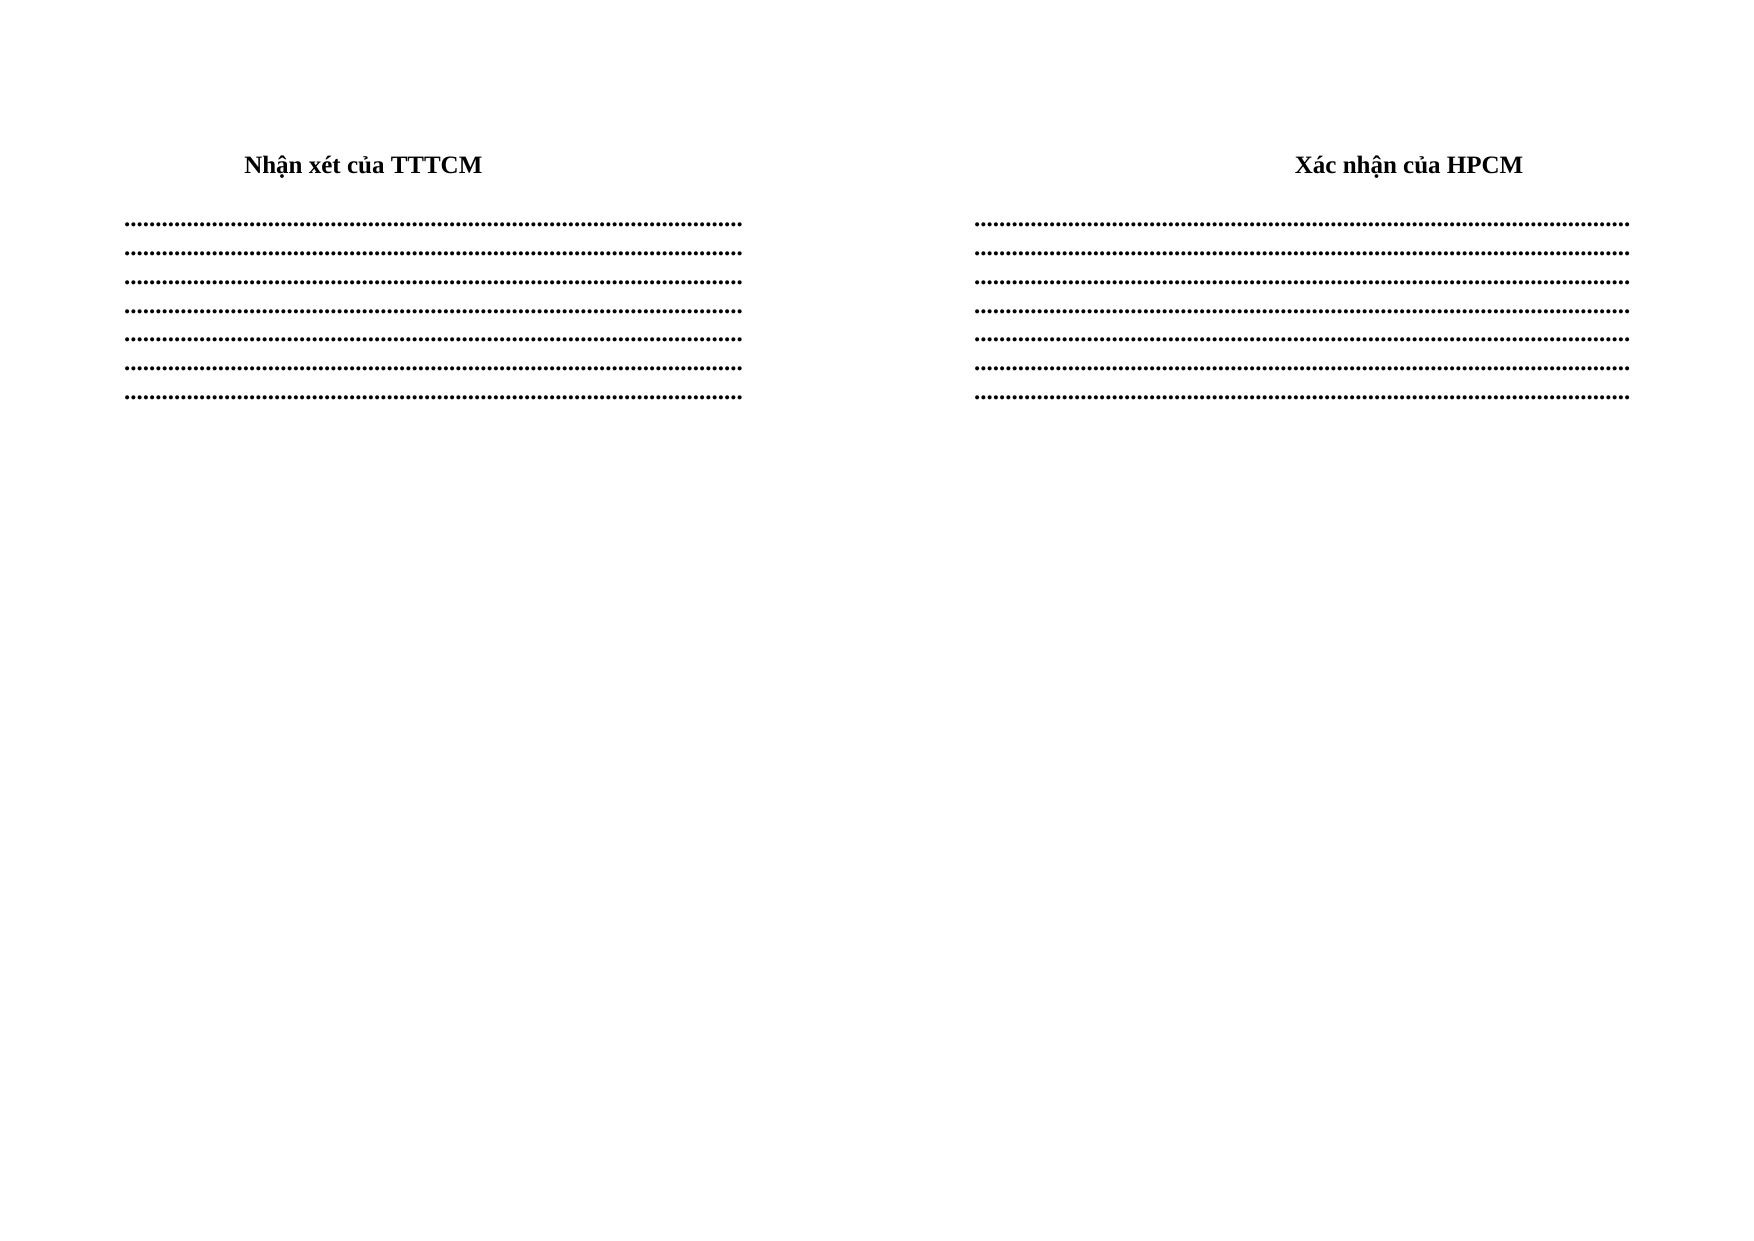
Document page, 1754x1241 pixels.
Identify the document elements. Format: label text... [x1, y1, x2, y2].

text ................................................................................................... ......................................................................................................... [118, 290, 1635, 318]
text ................................................................................................... ......................................................................................................... [118, 376, 1635, 405]
text ................................................................................................... ......................................................................................................... [118, 347, 1635, 376]
text ................................................................................................... ......................................................................................................... [118, 203, 1635, 232]
text ................................................................................................... ......................................................................................................... [118, 318, 1635, 347]
text Nhận xét của TTTCM Xác nhận của HPCM [118, 150, 1635, 178]
text ................................................................................................... ......................................................................................................... [118, 261, 1635, 290]
text ................................................................................................... ......................................................................................................... [118, 232, 1635, 261]
